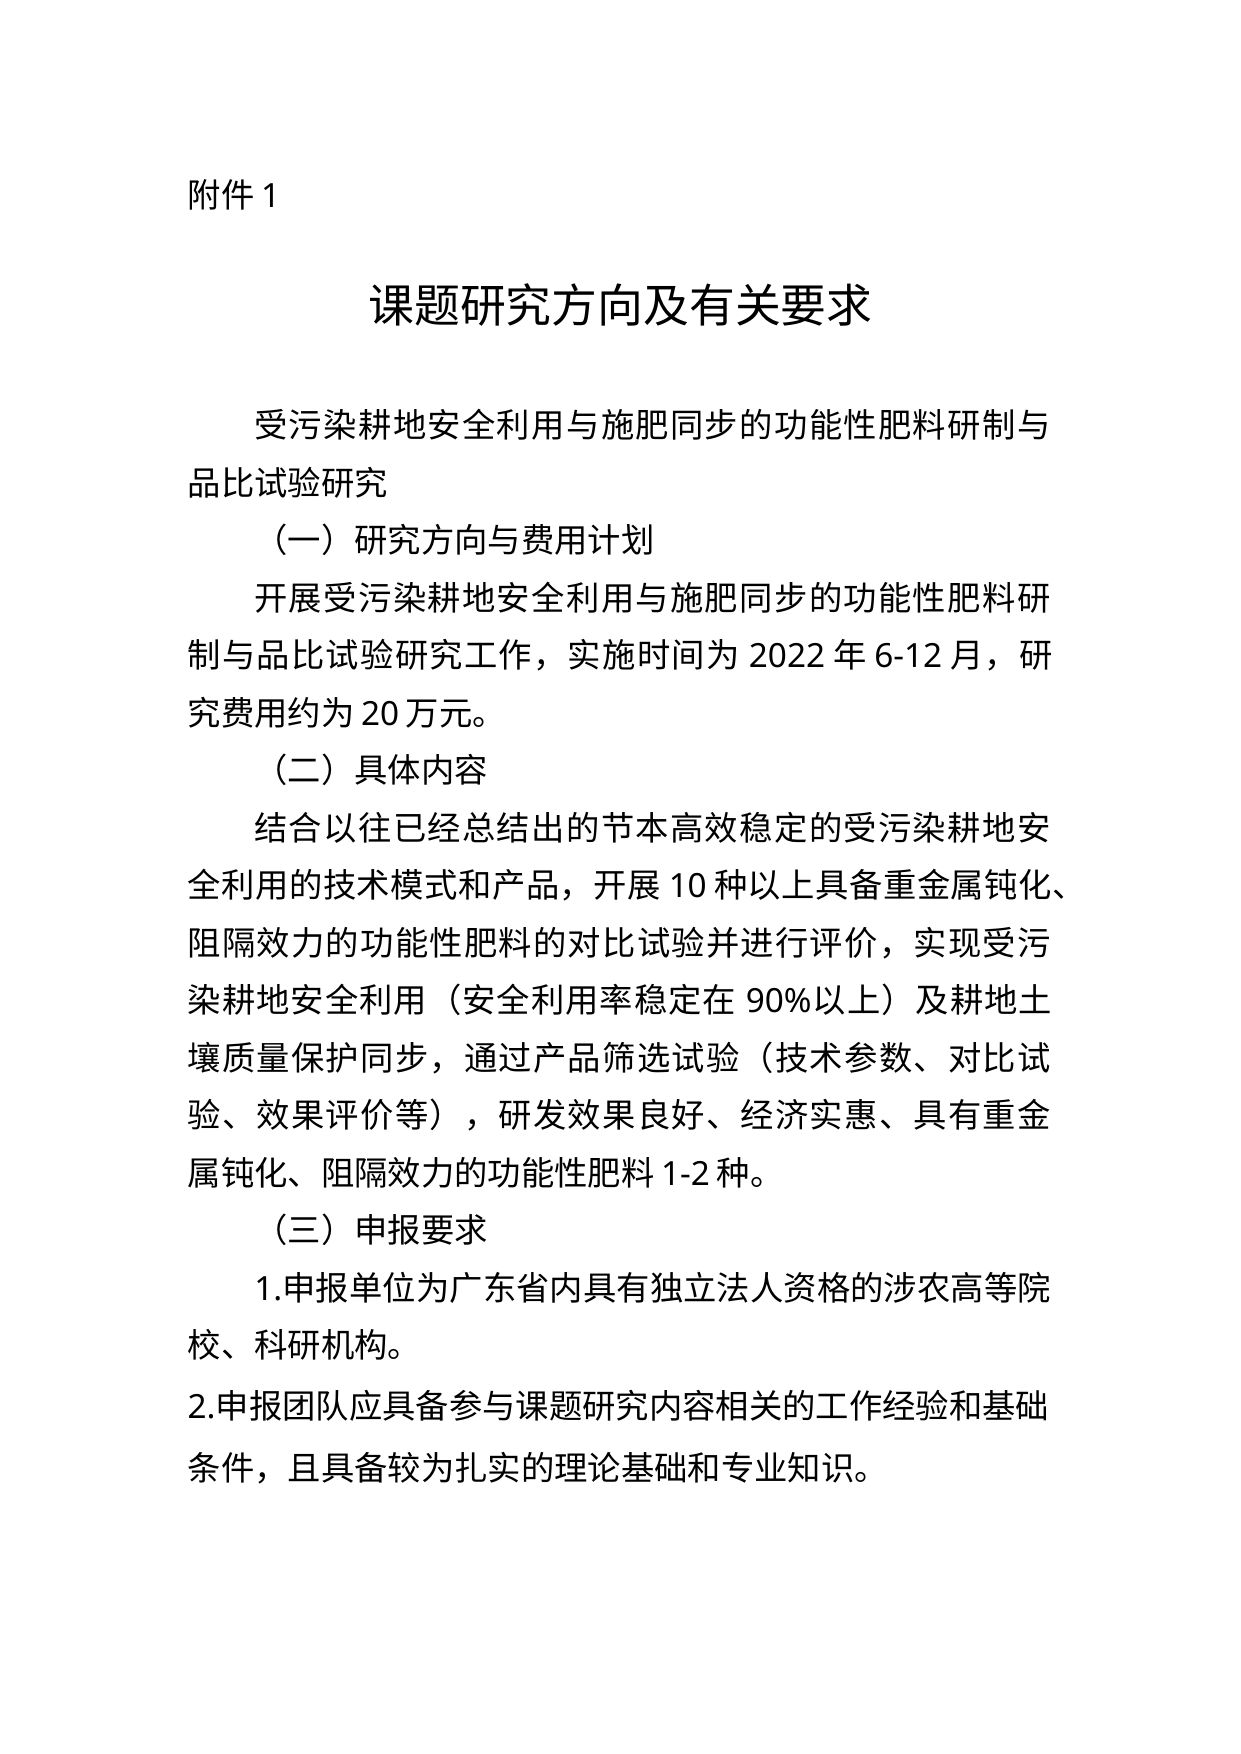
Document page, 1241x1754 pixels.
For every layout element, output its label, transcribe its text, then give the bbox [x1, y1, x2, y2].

text （一）研究方向与费用计划 [187, 507, 1053, 564]
text 开展受污染耕地安全利用与施肥同步的功能性肥料研制与品比试验研究工作，实施时间为2022年6-12月，研究费用约为20万元。 [187, 564, 1053, 737]
text 1.申报单位为广东省内具有独立法人资格的涉农高等院校、科研机构。 [187, 1254, 1053, 1369]
text （二）具体内容 [187, 737, 1053, 794]
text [187, 1369, 1053, 1492]
text 受污染耕地安全利用与施肥同步的功能性肥料研制与品比试验研究 [187, 392, 1053, 507]
text 课题研究方向及有关要求 [187, 277, 1053, 334]
text （三）申报要求 [187, 1197, 1053, 1254]
text 附件1 [187, 162, 1053, 219]
text 结合以往已经总结出的节本高效稳定的受污染耕地安全利用的技术模式和产品，开展10种以上具备重金属钝化、阻隔效力的功能性肥料的对比试验并进行评价，实现受污染耕地安全利用（安全利用率稳定在90%以上）及耕地土壤质量保护同步，通过产品筛选试验（技术参数、对比试验、效果评价等），研发效果良好、经济实惠、具有重金属钝化、阻隔效力的功能性肥料1-2种。 [187, 794, 1053, 1197]
